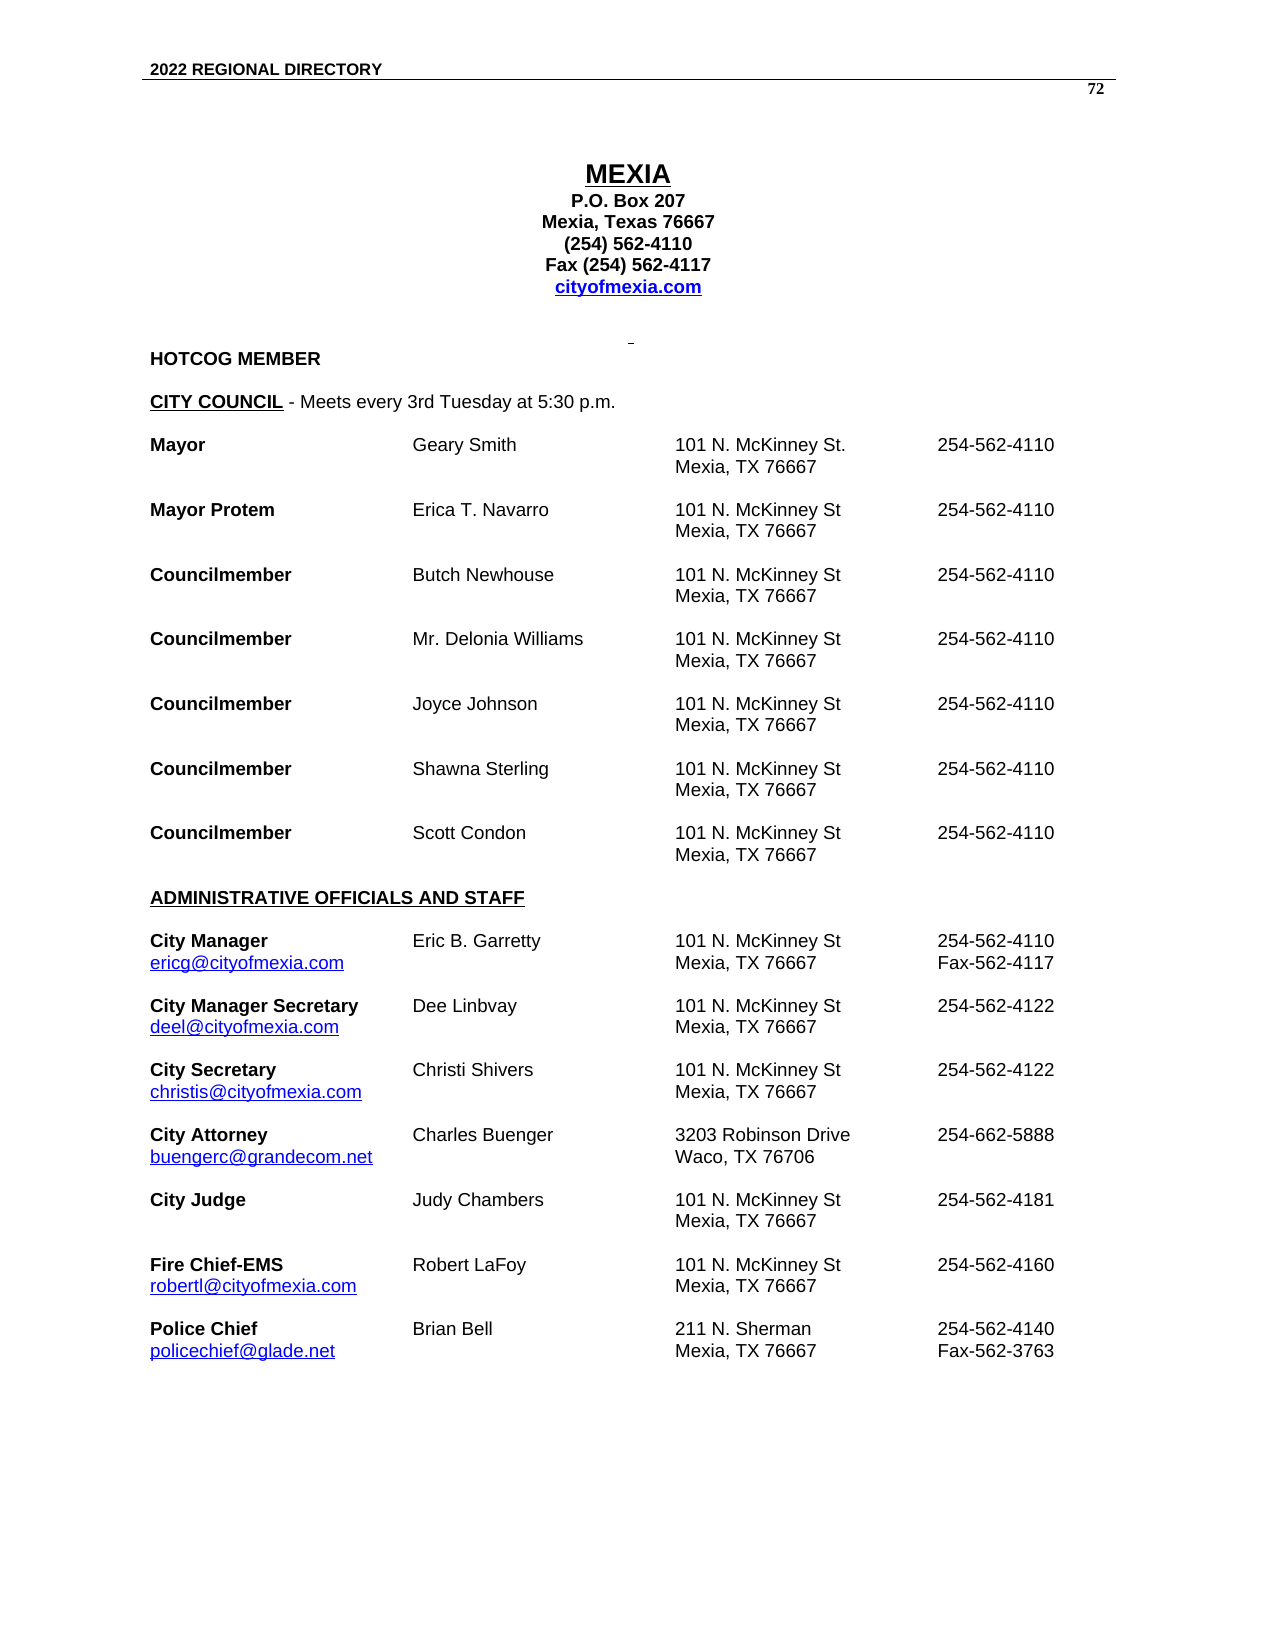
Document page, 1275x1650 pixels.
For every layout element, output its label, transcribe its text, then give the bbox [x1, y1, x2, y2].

text City Manager Eric B. Garretty 101 N. McKinney St 254-562-4110 [150, 930, 1106, 951]
text P.O. Box 207 [150, 189, 1106, 211]
text Mexia, TX 76667 [150, 779, 1106, 801]
text Mexia, TX 76667 [150, 520, 1106, 542]
text Councilmember Shawna Sterling 101 N. McKinney St 254-562-4110 [150, 757, 1106, 779]
text ADMINISTRATIVE OFFICIALS AND STAFF [150, 887, 1106, 908]
text policechief@glade.net Mexia, TX 76667 Fax-562-3763 [150, 1339, 1106, 1361]
text Fax (254) 562-4117 [150, 254, 1106, 276]
text HOTCOG MEMBER [150, 348, 1106, 369]
text Councilmember Butch Newhouse 101 N. McKinney St 254-562-4110 [150, 563, 1106, 585]
text Mexia, TX 76667 [150, 456, 1106, 477]
text robertl@cityofmexia.com Mexia, TX 76667 [150, 1275, 1106, 1296]
text CITY COUNCIL - Meets every 3rd Tuesday at 5:30 p.m. [150, 391, 1106, 412]
text Mexia, TX 76667 [150, 844, 1106, 865]
text Mexia, TX 76667 [150, 649, 1106, 671]
text (254) 562-4110 [150, 233, 1106, 254]
text Mexia, TX 76667 [150, 585, 1106, 606]
text Councilmember Joyce Johnson 101 N. McKinney St 254-562-4110 [150, 693, 1106, 714]
text City Secretary Christi Shivers 101 N. McKinney St 254-562-4122 [150, 1059, 1106, 1081]
text Mexia, TX 76667 [150, 714, 1106, 736]
text buengerc@grandecom.net Waco, TX 76706 [150, 1146, 1106, 1167]
text City Judge Judy Chambers 101 N. McKinney St 254-562-4181 [150, 1189, 1106, 1210]
text City Attorney Charles Buenger 3203 Robinson Drive 254-662-5888 [150, 1124, 1106, 1146]
text Councilmember Mr. Delonia Williams 101 N. McKinney St 254-562-4110 [150, 628, 1106, 649]
text Mayor Protem Erica T. Navarro 101 N. McKinney St 254-562-4110 [150, 499, 1106, 520]
text City Manager Secretary Dee Linbvay 101 N. McKinney St 254-562-4122 [150, 994, 1106, 1016]
text Councilmember Scott Condon 101 N. McKinney St 254-562-4110 [150, 822, 1106, 844]
text christis@cityofmexia.com Mexia, TX 76667 [150, 1081, 1106, 1102]
text Police Chief Brian Bell 211 N. Sherman 254-562-4140 [150, 1318, 1106, 1339]
text cityofmexia.com [150, 276, 1106, 297]
text deel@cityofmexia.com Mexia, TX 76667 [150, 1016, 1106, 1038]
text Mexia, Texas 76667 [150, 211, 1106, 233]
text Fire Chief-EMS Robert LaFoy 101 N. McKinney St 254-562-4160 [150, 1253, 1106, 1275]
subtitle MEXIA [150, 158, 1106, 189]
text Mexia, TX 76667 [150, 1210, 1106, 1232]
text Mayor Geary Smith 101 N. McKinney St. 254-562-4110 [150, 434, 1106, 456]
text ericg@cityofmexia.com Mexia, TX 76667 Fax-562-4117 [150, 951, 1106, 973]
